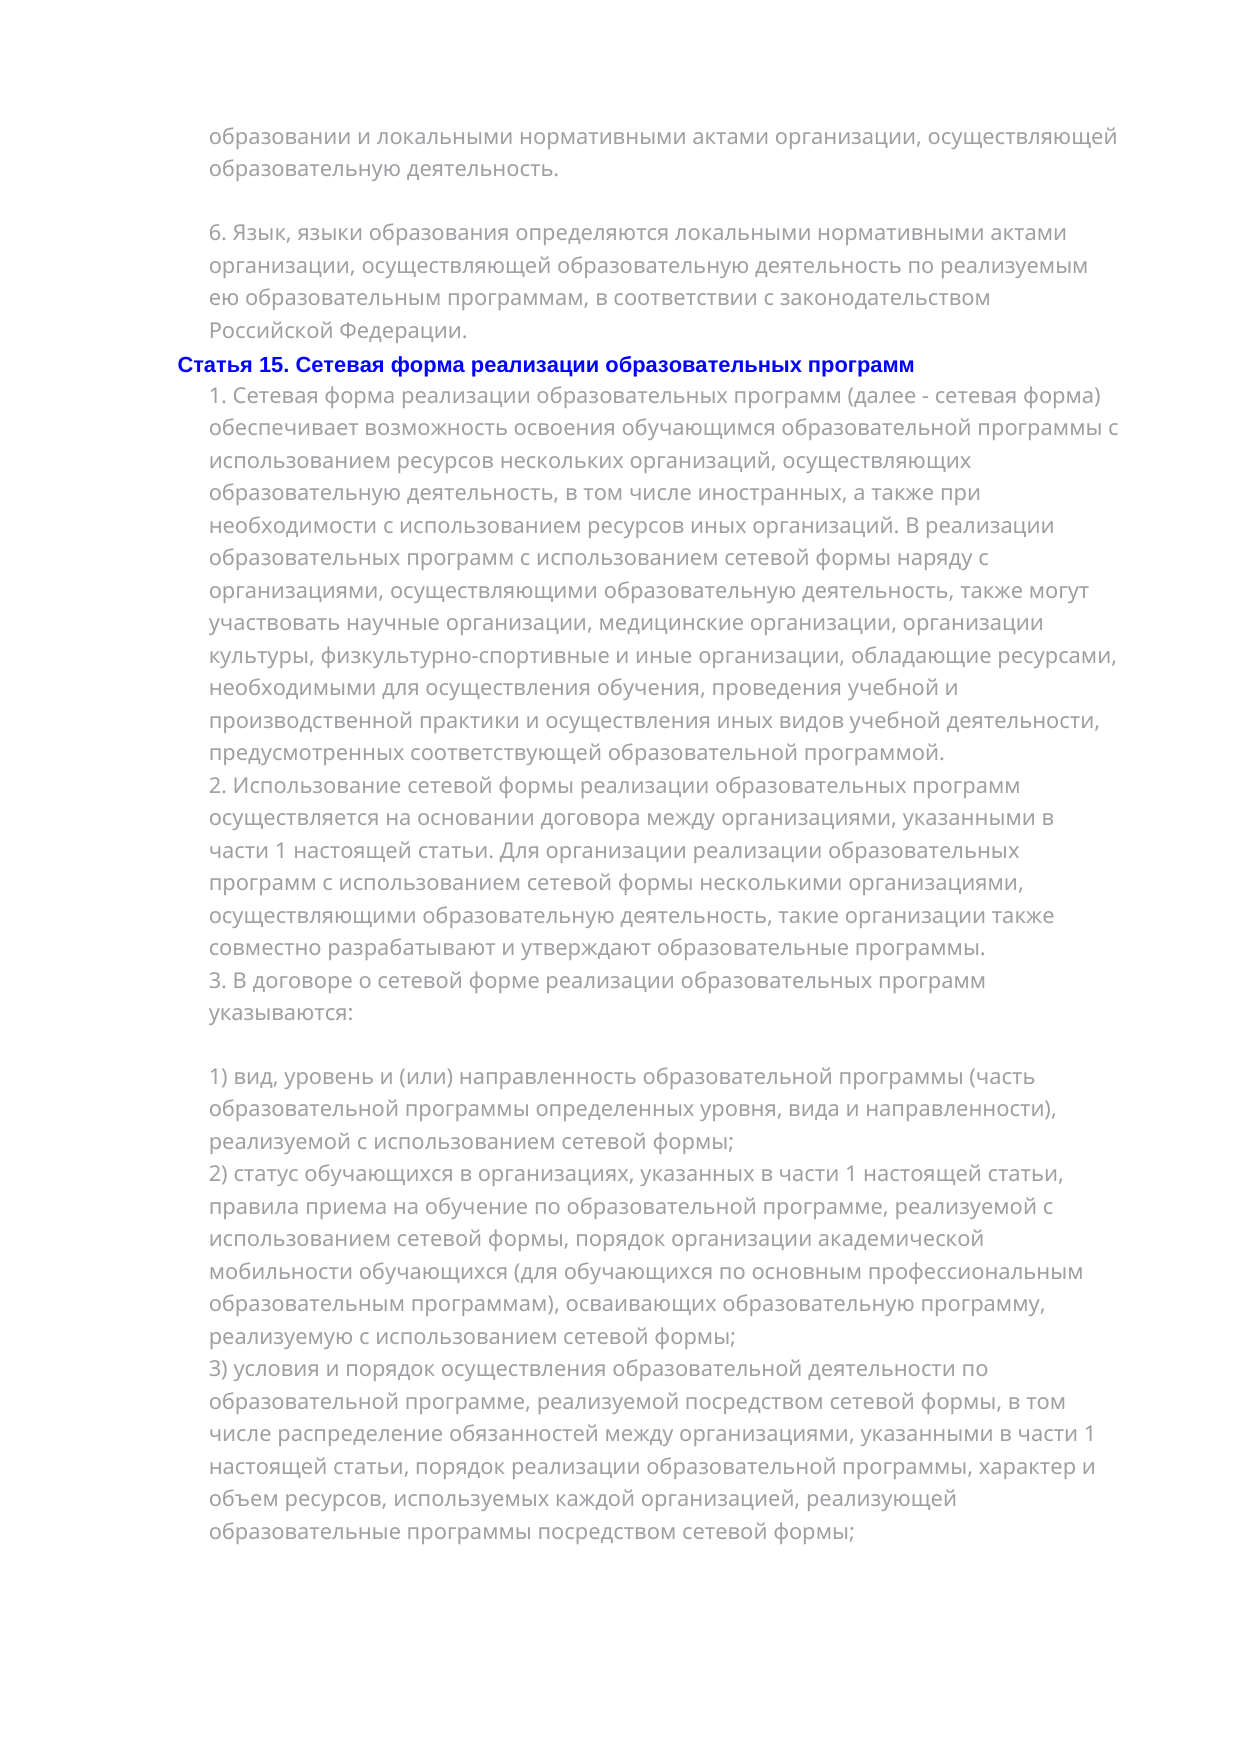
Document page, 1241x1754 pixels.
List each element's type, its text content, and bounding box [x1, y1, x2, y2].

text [208, 118, 1120, 183]
text Статья 15. Сетевая форма реализации образовательных программ [177, 344, 1152, 377]
text 1) вид, уровень и (или) направленность образовательной программы (часть образовательной программы определенных уровня, вида и направленности), реализуемой с использованием сетевой формы; [208, 1058, 1120, 1156]
text 2) статус обучающихся в организациях, указанных в части 1 настоящей статьи, правила приема на обучение по образовательной программе, реализуемой с использованием сетевой формы, порядок организации академической мобильности обучающихся (для обучающихся по основным профессиональным образовательным программам), осваивающих образовательную программу, реализуемую с использованием сетевой формы; [208, 1156, 1120, 1351]
text 2. Использование сетевой формы реализации образовательных программ осуществляется на основании договора между организациями, указанными в части 1 настоящей статьи. Для организации реализации образовательных программ с использованием сетевой формы несколькими организациями, осуществляющими образовательную деятельность, такие организации также совместно разрабатывают и утверждают образовательные программы. [208, 767, 1120, 962]
text 3) условия и порядок осуществления образовательной деятельности по образовательной программе, реализуемой посредством сетевой формы, в том числе распределение обязанностей между организациями, указанными в части 1 настоящей статьи, порядок реализации образовательной программы, характер и объем ресурсов, используемых каждой организацией, реализующей образовательные программы посредством сетевой формы; [208, 1351, 1120, 1546]
text 6. Язык, языки образования определяются локальными нормативными актами организации, осуществляющей образовательную деятельность по реализуемым ею образовательным программам, в соответствии с законодательством Российской Федерации. [208, 214, 1120, 344]
text 1. Сетевая форма реализации образовательных программ (далее - сетевая форма) обеспечивает возможность освоения обучающимся образовательной программы с использованием ресурсов нескольких организаций, осуществляющих образовательную деятельность, в том числе иностранных, а также при необходимости с использованием ресурсов иных организаций. В реализации образовательных программ с использованием сетевой формы наряду с организациями, осуществляющими образовательную деятельность, также могут участвовать научные организации, медицинские организации, организации культуры, физкультурно-спортивные и иные организации, обладающие ресурсами, необходимыми для осуществления обучения, проведения учебной и производственной практики и осуществления иных видов учебной деятельности, предусмотренных соответствующей образовательной программой. [208, 377, 1120, 767]
text 3. В договоре о сетевой форме реализации образовательных программ указываются: [208, 962, 1120, 1027]
